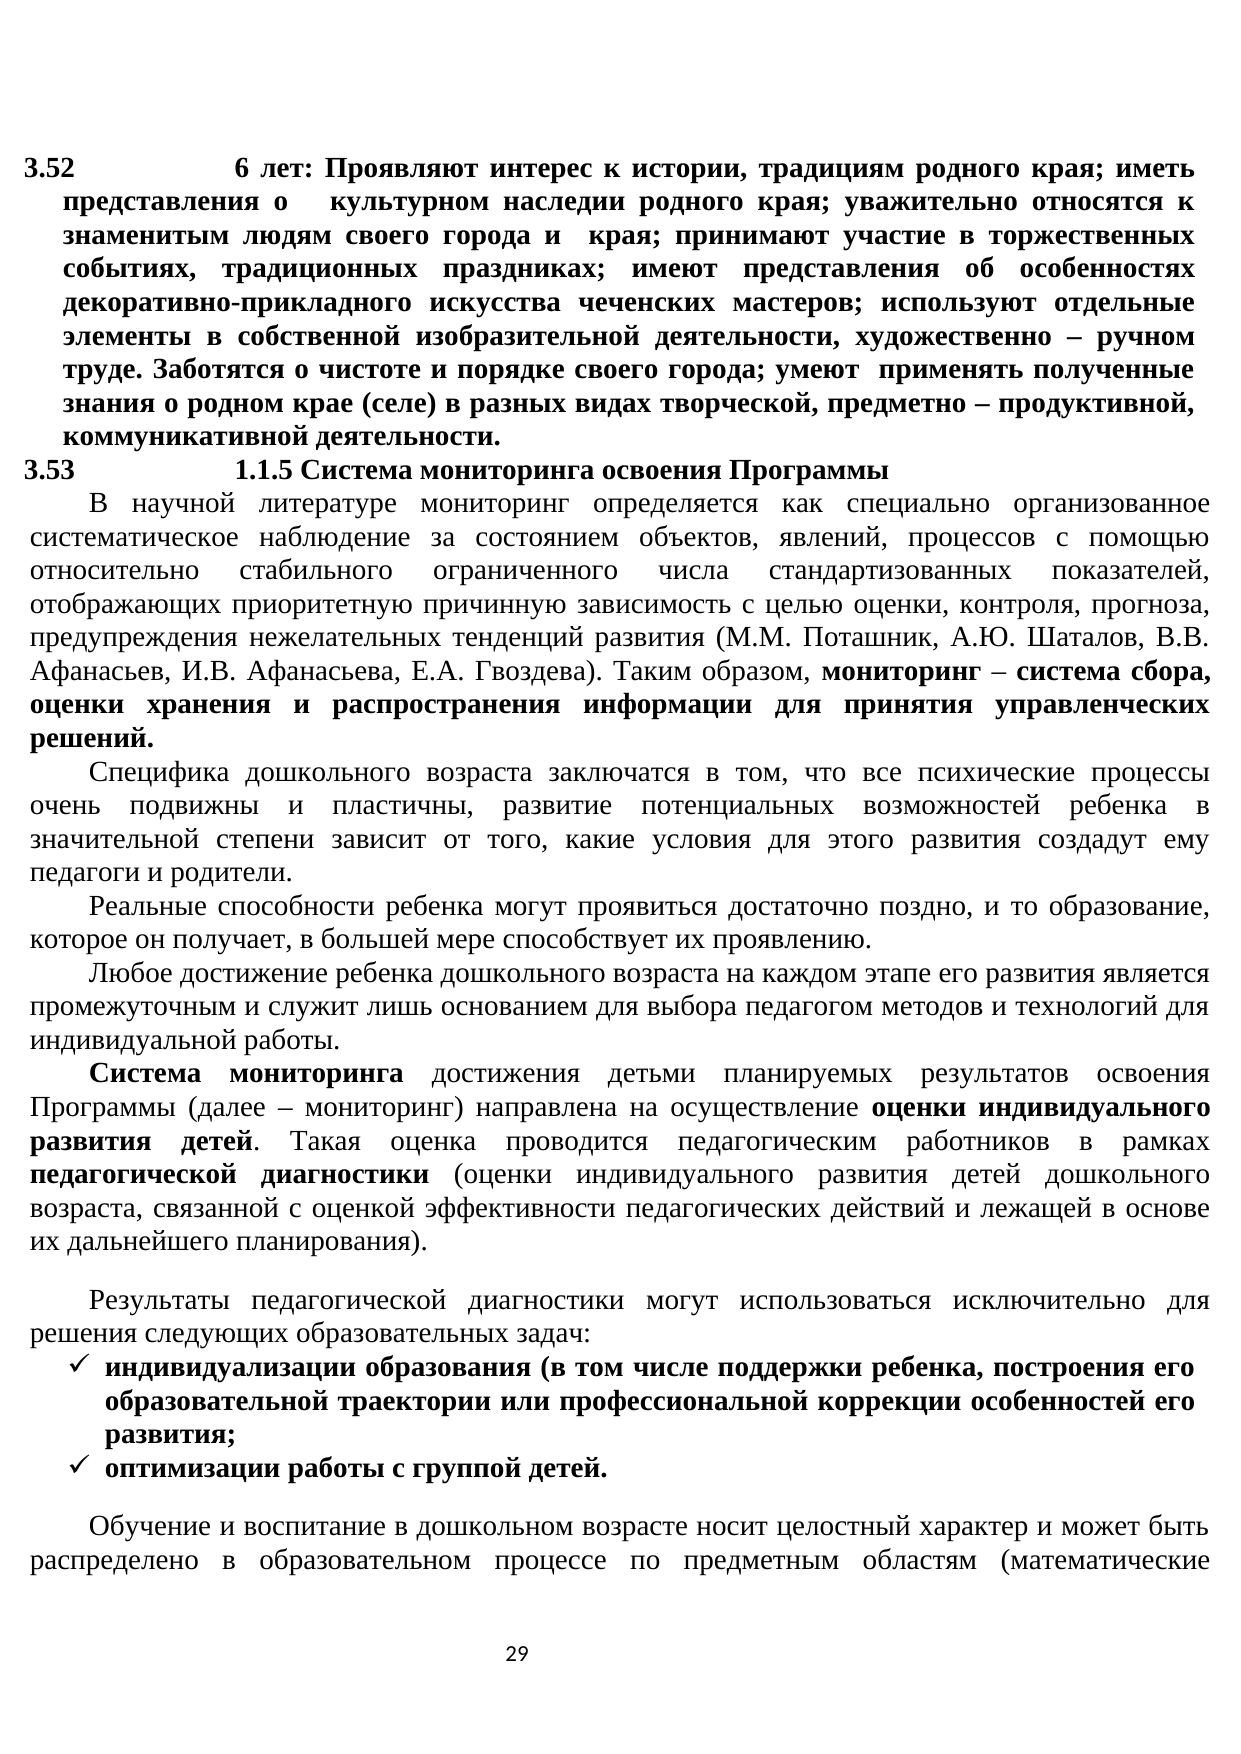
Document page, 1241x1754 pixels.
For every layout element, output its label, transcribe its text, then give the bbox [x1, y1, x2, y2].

list индивидуализации образования (в том числе поддержки ребенка, построения его образовательной траектории или профессиональной коррекции особенностей его развития; [67, 1349, 1196, 1450]
text Система мониторинга достижения детьми планируемых результатов освоения Программы (далее – мониторинг) направлена на осуществление оценки индивидуального развития детей. Такая оценка проводится педагогическим работников в рамках педагогической диагностики (оценки индивидуального развития детей дошкольного возраста, связанной с оценкой эффективности педагогических действий и лежащей в основе их дальнейшего планирования). [29, 1056, 1211, 1257]
text В научной литературе мониторинг определяется как специально организованное систематическое наблюдение за состоянием объектов, явлений, процессов с помощью относительно стабильного ограниченного числа стандартизованных показателей, отображающих приоритетную причинную зависимость с целью оценки, контроля, прогноза, предупреждения нежелательных тенденций развития (М.М. Поташник, А.Ю. Шаталов, В.В. Афанасьев, И.В. Афанасьева, Е.А. Гвоздева). Таким образом, мониторинг – система сбора, оценки хранения и распространения информации для принятия управленческих решений. [29, 485, 1211, 754]
text Любое достижение ребенка дошкольного возраста на каждом этапе его развития является промежуточным и служит лишь основанием для выбора педагогом методов и технологий для индивидуальной работы. [29, 955, 1211, 1056]
text Специфика дошкольного возраста заключатся в том, что все психические процессы очень подвижны и пластичны, развитие потенциальных возможностей ребенка в значительной степени зависит от того, какие условия для этого развития создадут ему педагоги и родители. [29, 754, 1211, 888]
text 6 лет: Проявляют интерес к истории, традициям родного края; иметь представления о культурном наследии родного края; уважительно относятся к знаменитым людям своего города и края; принимают участие в торжественных событиях, традиционных праздниках; имеют представления об особенностях декоративно-прикладного искусства чеченских мастеров; используют отдельные элементы в собственной изобразительной деятельности, художественно – ручном труде. Заботятся о чистоте и порядке своего города; умеют применять полученные знания о родном крае (селе) в разных видах творческой, предметно – продуктивной, коммуникативной деятельности. [24, 150, 1196, 452]
text Результаты педагогической диагностики могут использоваться исключительно для решения следующих образовательных задач: [29, 1282, 1211, 1349]
list оптимизации работы с группой детей. [67, 1450, 1196, 1483]
text Реальные способности ребенка могут проявиться достаточно поздно, и то образование, которое он получает, в большей мере способствует их проявлению. [29, 888, 1211, 955]
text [29, 1508, 1211, 1575]
text 1.1.5 Система мониторинга освоения Программы [24, 452, 1196, 485]
